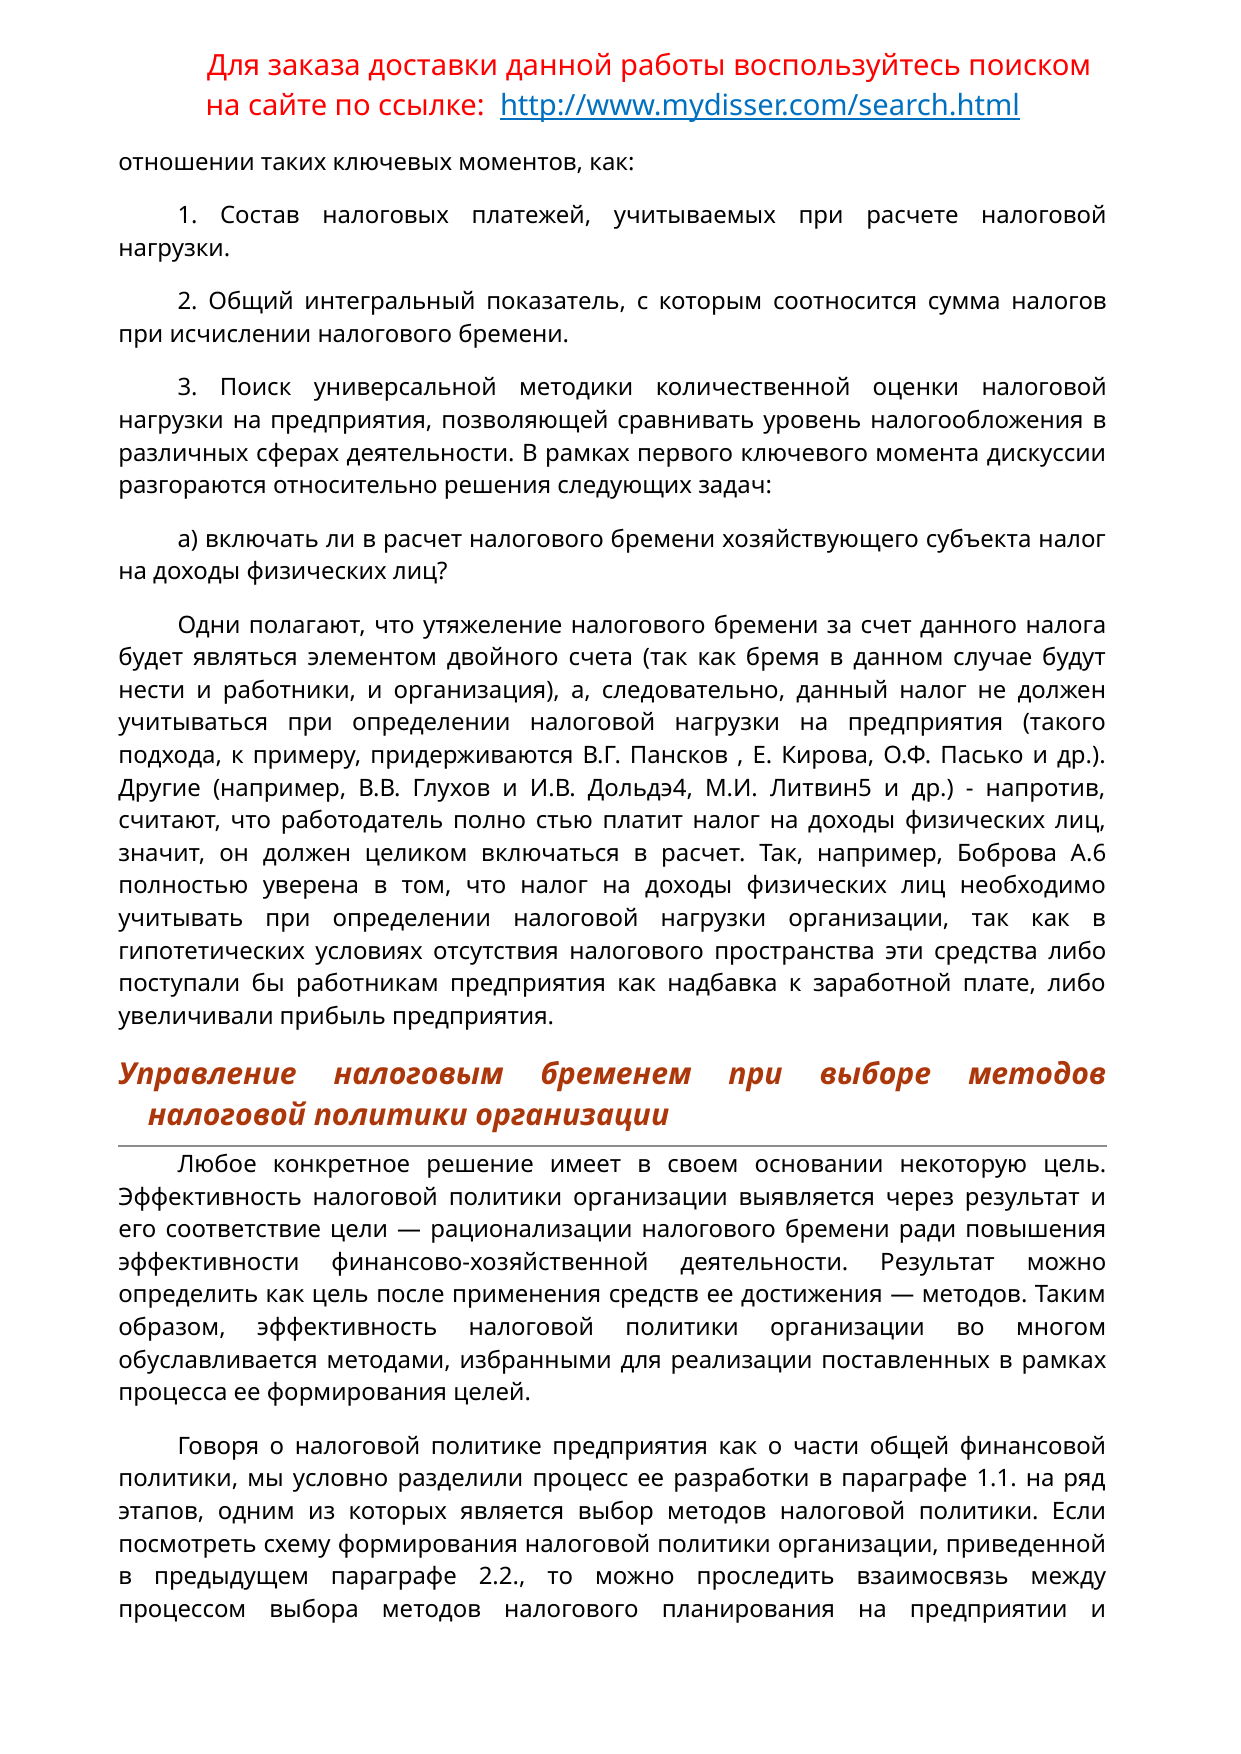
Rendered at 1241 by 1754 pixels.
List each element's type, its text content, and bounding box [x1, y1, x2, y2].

subtitle Управление налоговым бременем при выборе методов налоговой политики организации [118, 1052, 1107, 1145]
